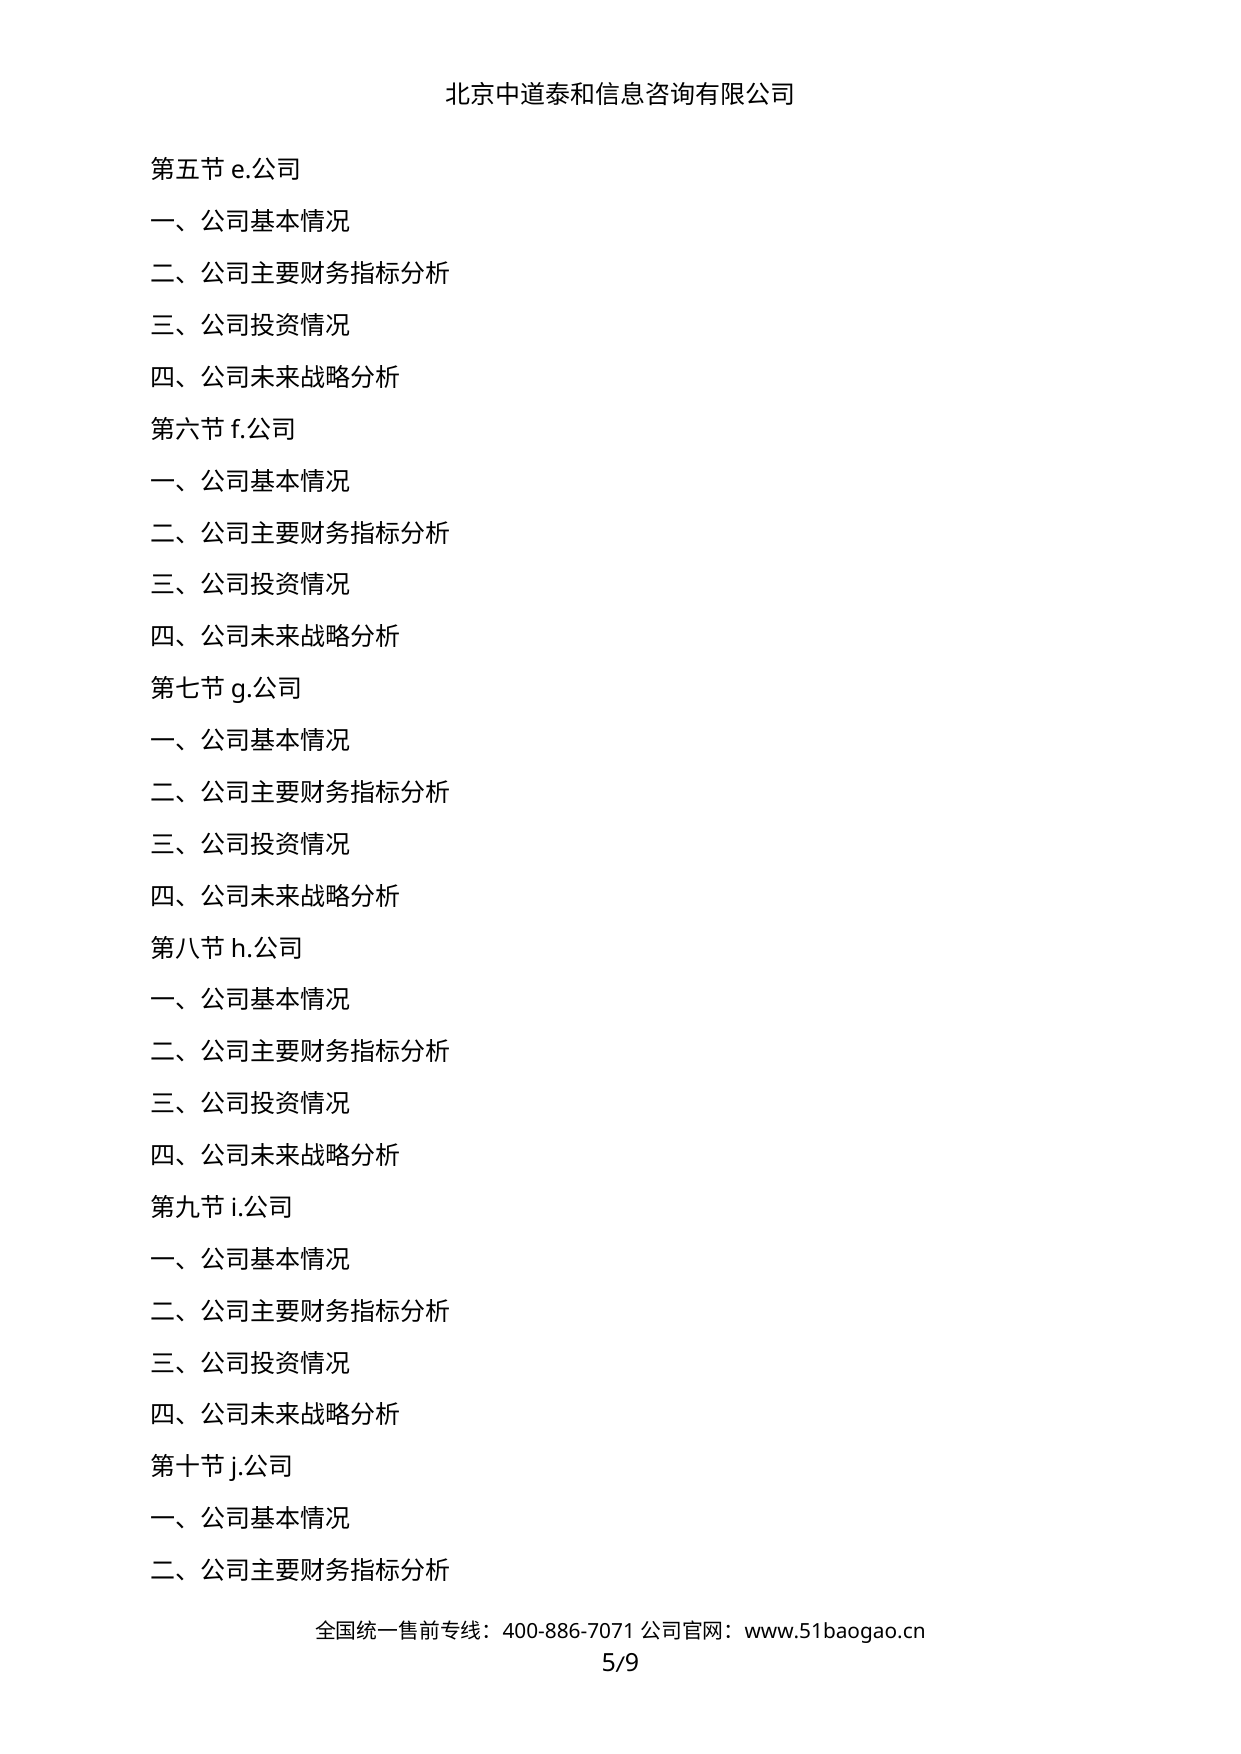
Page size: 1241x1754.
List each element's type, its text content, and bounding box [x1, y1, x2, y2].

text 四、公司未来战略分析 [150, 1395, 1090, 1431]
text 二、公司主要财务指标分析 [150, 1291, 1090, 1327]
text 一、公司基本情况 [150, 461, 1090, 497]
text 三、公司投资情况 [150, 824, 1090, 861]
text 第六节 f.公司 [150, 409, 1090, 446]
text 二、公司主要财务指标分析 [150, 772, 1090, 809]
text 四、公司未来战略分析 [150, 617, 1090, 653]
text 一、公司基本情况 [150, 1239, 1090, 1276]
text 一、公司基本情况 [150, 202, 1090, 238]
text 第五节 e.公司 [150, 150, 1090, 186]
text 一、公司基本情况 [150, 1499, 1090, 1535]
text 三、公司投资情况 [150, 1084, 1090, 1120]
text 二、公司主要财务指标分析 [150, 513, 1090, 549]
text 三、公司投资情况 [150, 1343, 1090, 1379]
text 四、公司未来战略分析 [150, 1136, 1090, 1172]
text 一、公司基本情况 [150, 980, 1090, 1016]
text 二、公司主要财务指标分析 [150, 254, 1090, 290]
text 三、公司投资情况 [150, 306, 1090, 342]
text 第八节 h.公司 [150, 928, 1090, 964]
text 二、公司主要财务指标分析 [150, 1551, 1090, 1587]
text 四、公司未来战略分析 [150, 876, 1090, 912]
text 二、公司主要财务指标分析 [150, 1032, 1090, 1068]
text 第七节 g.公司 [150, 669, 1090, 705]
text 第九节 i.公司 [150, 1187, 1090, 1224]
text 一、公司基本情况 [150, 721, 1090, 757]
text 四、公司未来战略分析 [150, 357, 1090, 394]
text 第十节 j.公司 [150, 1447, 1090, 1483]
text 三、公司投资情况 [150, 565, 1090, 601]
